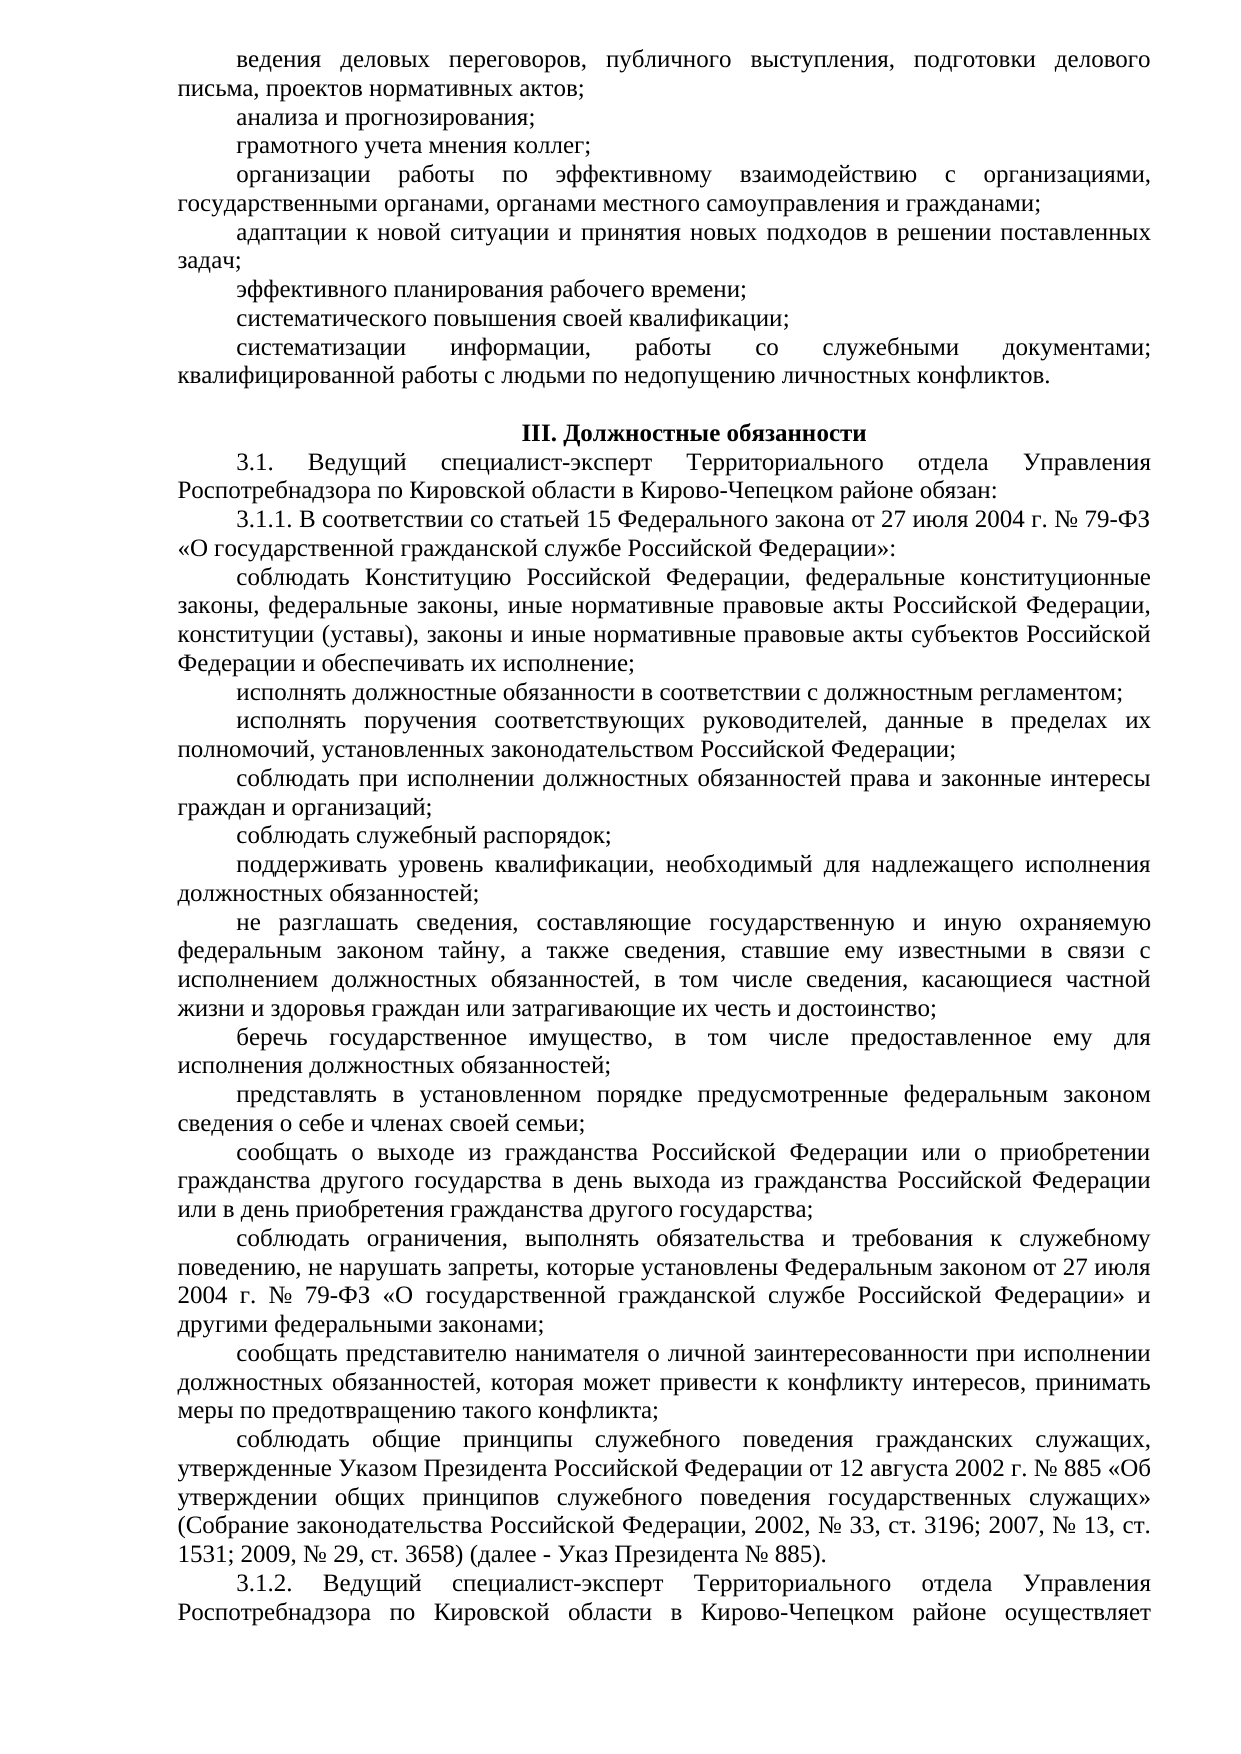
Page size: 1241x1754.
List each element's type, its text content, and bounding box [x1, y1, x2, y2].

text 3.1.1. В соответствии со статьей 15 Федерального закона от 27 июля 2004 г. № 79-ФЗ «О государственной гражданской службе Российской Федерации»: [177, 504, 1152, 562]
text организации работы по эффективному взаимодействию с организациями, государственными органами, органами местного самоуправления и гражданами; [177, 159, 1152, 217]
text эффективного планирования рабочего времени; [177, 274, 1152, 303]
text анализа и прогнозирования; [177, 102, 1152, 131]
text сообщать представителю нанимателя о личной заинтересованности при исполнении должностных обязанностей, которая может привести к конфликту интересов, принимать меры по предотвращению такого конфликта; [177, 1338, 1152, 1424]
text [177, 1568, 1152, 1626]
text 3.1. Ведущий специалист-эксперт Территориального отдела Управления Роспотребнадзора по Кировской области в Кирово-Чепецком районе обязан: [177, 447, 1152, 504]
text исполнять должностные обязанности в соответствии с должностным регламентом; [177, 677, 1152, 706]
text соблюдать ограничения, выполнять обязательства и требования к служебному поведению, не нарушать запреты, которые установлены Федеральным законом от 27 июля 2004 г. № 79-ФЗ «О государственной гражданской службе Российской Федерации» и другими федеральными законами; [177, 1223, 1152, 1338]
text адаптации к новой ситуации и принятия новых подходов в решении поставленных задач; [177, 217, 1152, 274]
text соблюдать служебный распорядок; [177, 821, 1152, 849]
text сообщать о выходе из гражданства Российской Федерации или о приобретении гражданства другого государства в день выхода из гражданства Российской Федерации или в день приобретения гражданства другого государства; [177, 1137, 1152, 1223]
text III. Должностные обязанности [177, 418, 1152, 447]
text соблюдать при исполнении должностных обязанностей права и законные интересы граждан и организаций; [177, 763, 1152, 821]
text беречь государственное имущество, в том числе предоставленное ему для исполнения должностных обязанностей; [177, 1022, 1152, 1079]
text представлять в установленном порядке предусмотренные федеральным законом сведения о себе и членах своей семьи; [177, 1079, 1152, 1137]
text поддерживать уровень квалификации, необходимый для надлежащего исполнения должностных обязанностей; [177, 849, 1152, 907]
text не разглашать сведения, составляющие государственную и иную охраняемую федеральным законом тайну, а также сведения, ставшие ему известными в связи с исполнением должностных обязанностей, в том числе сведения, касающиеся частной жизни и здоровья граждан или затрагивающие их честь и достоинство; [177, 907, 1152, 1022]
text исполнять поручения соответствующих руководителей, данные в пределах их полномочий, установленных законодательством Российской Федерации; [177, 706, 1152, 763]
text ведения деловых переговоров, публичного выступления, подготовки делового письма, проектов нормативных актов; [177, 44, 1152, 102]
text систематического повышения своей квалификации; [177, 303, 1152, 332]
text грамотного учета мнения коллег; [177, 131, 1152, 159]
text соблюдать Конституцию Российской Федерации, федеральные конституционные законы, федеральные законы, иные нормативные правовые акты Российской Федерации, конституции (уставы), законы и иные нормативные правовые акты субъектов Российской Федерации и обеспечивать их исполнение; [177, 562, 1152, 677]
text соблюдать общие принципы служебного поведения гражданских служащих, утвержденные Указом Президента Российской Федерации от 12 августа 2002 г. № 885 «Об утверждении общих принципов служебного поведения государственных служащих» (Собрание законодательства Российской Федерации, 2002, № 33, ст. 3196; 2007, № 13, ст. 1531; 2009, № 29, ст. 3658) (далее - Указ Президента № 885). [177, 1424, 1152, 1568]
text систематизации информации, работы со служебными документами; квалифицированной работы с людьми по недопущению личностных конфликтов. [177, 332, 1152, 389]
